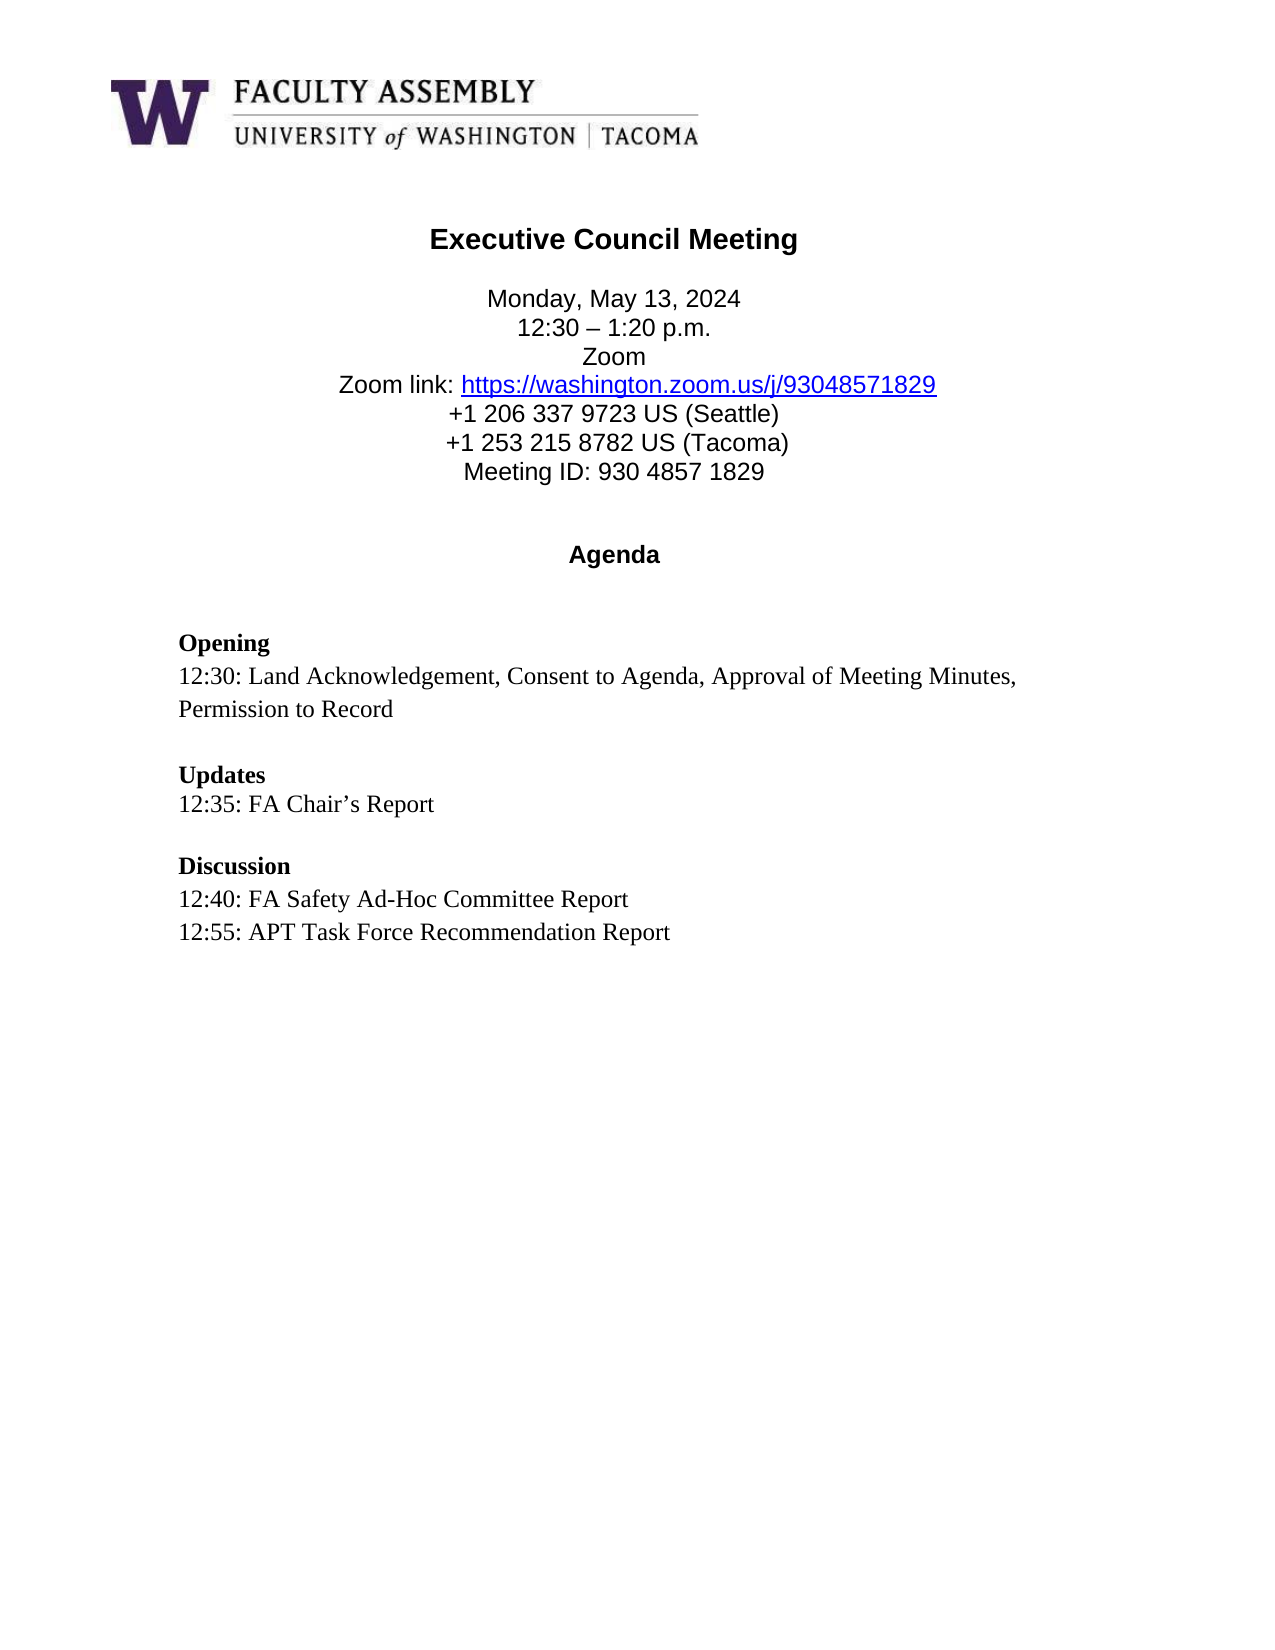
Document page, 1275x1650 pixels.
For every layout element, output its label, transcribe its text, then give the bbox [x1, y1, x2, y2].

text Meeting ID: 930 4857 1829 [178, 457, 1050, 485]
text 12:30: Land Acknowledgement, Consent to Agenda, Approval of Meeting Minutes, Permission to Record [178, 661, 1050, 723]
text +1 206 337 9723 US (Seattle) [178, 399, 1050, 428]
text 12:55: APT Task Force Recommendation Report [178, 917, 1050, 946]
text Opening [178, 628, 1050, 657]
text Discussion [178, 851, 1050, 879]
text Zoom link: https://washington.zoom.us/j/93048571829 [150, 370, 1125, 399]
text +1 253 215 8782 US (Tacoma) [178, 428, 1050, 457]
text 12:40: FA Safety Ad-Hoc Committee Report [178, 884, 1050, 913]
picture [111, 79, 699, 150]
text 12:35: FA Chair’s Report [178, 789, 1050, 818]
text Zoom [178, 342, 1050, 370]
text Updates [178, 760, 1050, 789]
text Executive Council Meeting [178, 222, 1050, 255]
text Agenda [178, 541, 1050, 569]
text 12:30 – 1:20 p.m. [178, 313, 1050, 342]
text Monday, May 13, 2024 [178, 284, 1050, 313]
